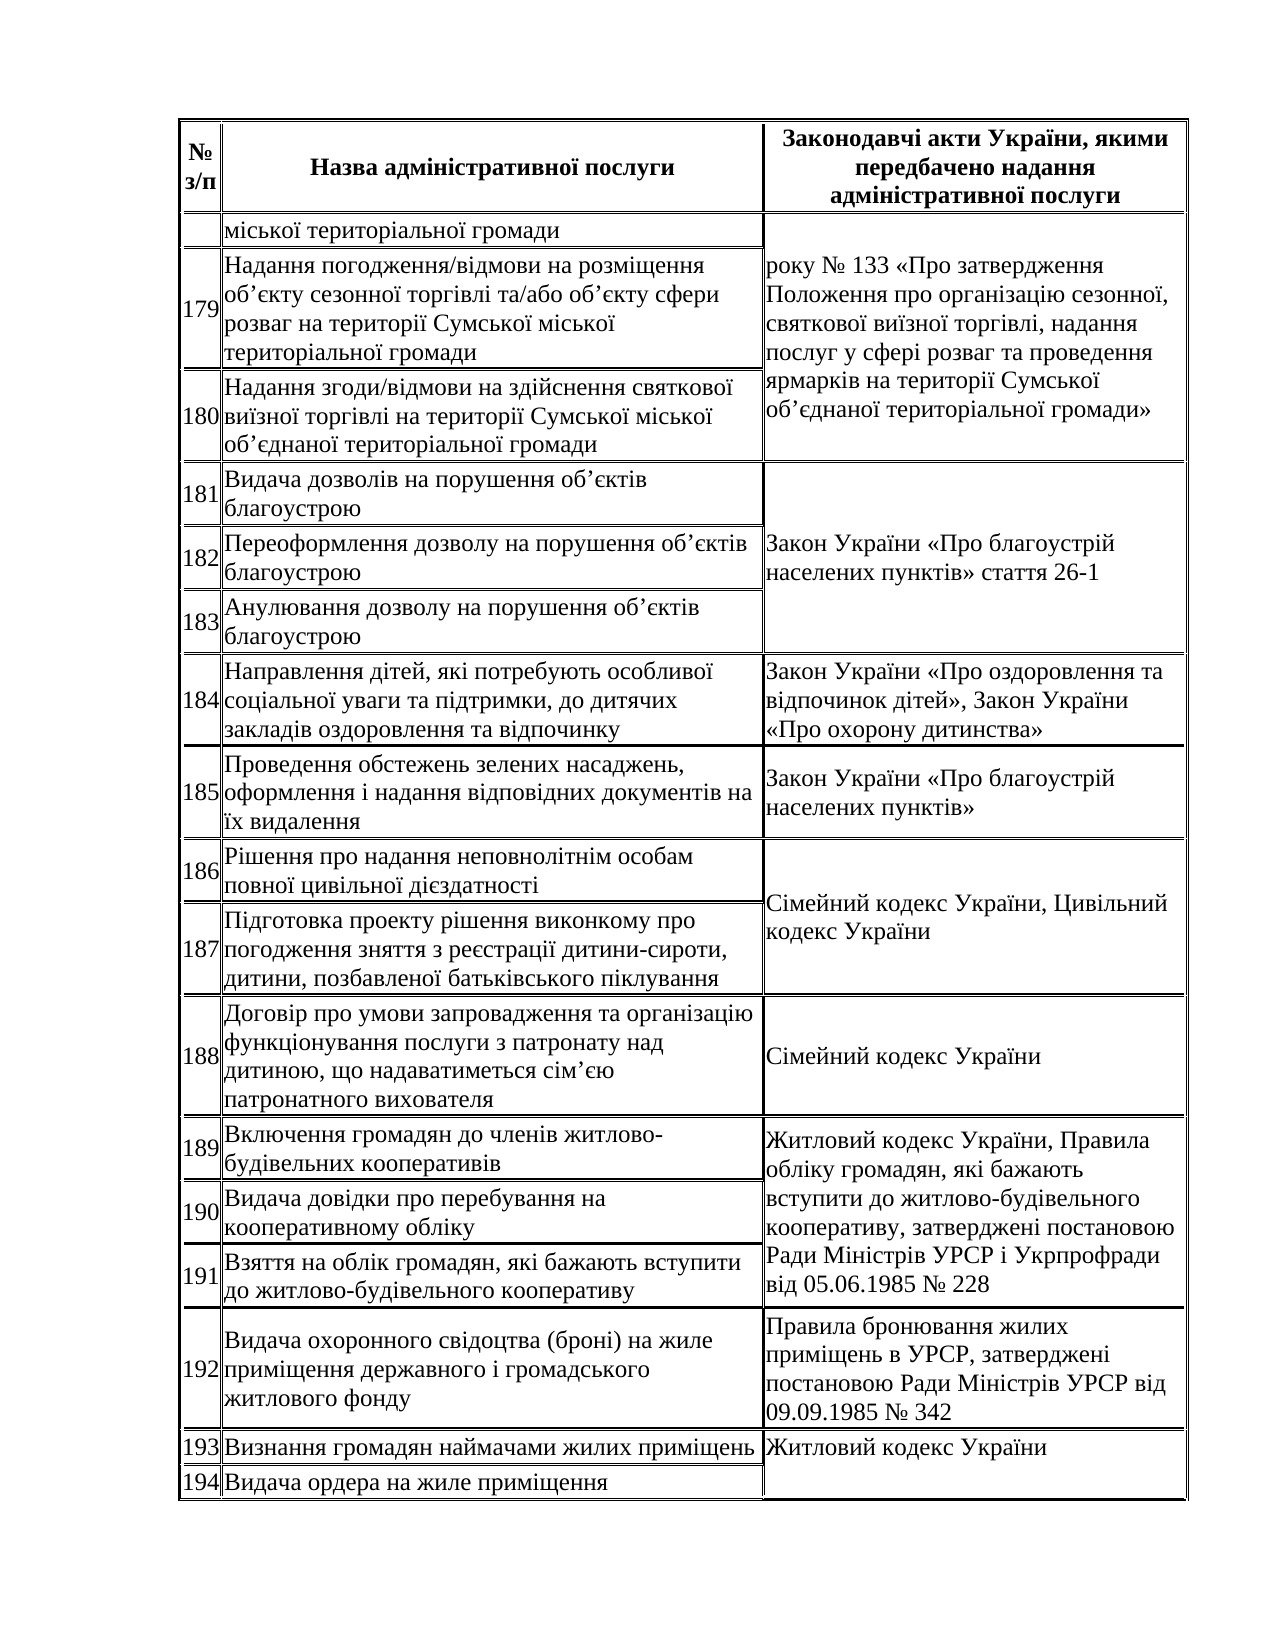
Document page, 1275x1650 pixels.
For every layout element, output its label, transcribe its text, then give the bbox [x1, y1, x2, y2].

table_cell Видача довідки про перебування на кооперативному обліку [223, 1182, 762, 1242]
table_cell 179 [180, 246, 222, 367]
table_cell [763, 211, 1187, 460]
table_cell Закон України «Про благоустрій населених пунктів» [765, 744, 1186, 837]
table_cell Визнання громадян наймачами жилих приміщень [223, 1431, 762, 1462]
table_cell Взяття на облік громадян, які бажають вступити до житлово-будівельного кооперативу [223, 1245, 762, 1306]
table_cell Надання погодження/відмови на розміщення об’єкту сезонної торгівлі та/або об’єкту сфери розваг на території Сумської міської територіальної громади [223, 249, 762, 367]
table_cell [223, 214, 762, 246]
table_header Назва адміністративної послуги [222, 122, 763, 211]
table_cell Направлення дітей, які потребують особливої соціальної уваги та підтримки, до дитячих закладів оздоровлення та відпочинку [223, 655, 762, 744]
table_cell Правила бронювання жилих приміщень в УРСР, затверджені постановою Ради Міністрів УРСР від 09.09.1985 № 342 [765, 1306, 1186, 1427]
table_cell 191 [181, 1242, 220, 1306]
table_cell Підготовка проекту рішення виконкому про погодження зняття з реєстрації дитини-сироти, дитини, позбавленої батьківського піклування [223, 904, 762, 993]
table_cell 194 [181, 1463, 222, 1497]
table_cell 190 [181, 1178, 220, 1242]
table_header Законодавчі акти України, якими передбачено надання адміністративної послуги [763, 122, 1186, 211]
table_cell 192 [181, 1306, 220, 1427]
table_cell Рішення про надання неповнолітнім особам повної цивільної дієздатності [223, 840, 762, 900]
table_cell 182 [180, 524, 222, 587]
table_cell 181 [180, 460, 222, 524]
table_cell Видача дозволів на порушення об’єктів благоустрою [223, 463, 762, 524]
table_cell 178 [180, 211, 222, 246]
table_cell Сімейний кодекс України, Цивільний кодекс України [763, 837, 1187, 993]
table_cell Анулювання дозволу на порушення об’єктів благоустрою [223, 591, 762, 651]
table_cell Закон України «Про оздоровлення та відпочинок дітей», Закон України «Про охорону дитинства» [765, 651, 1186, 744]
table_cell Проведення обстежень зелених насаджень, оформлення і надання відповідних документів на їх видалення [223, 747, 762, 837]
table_cell 183 [181, 588, 220, 651]
table_cell Договір про умови запровадження та організацію функціонування послуги з патронату над дитиною, що надаватиметься сім’єю патронатного вихователя [223, 997, 762, 1114]
table_cell Надання згоди/відмови на здійснення святкової виїзної торгівлі на території Сумської міської об’єднаної територіальної громади [223, 371, 762, 460]
table_cell 180 [181, 367, 220, 460]
table_cell 193 [181, 1427, 220, 1462]
table_cell Включення громадян до членів житлово-будівельних кооперативів [223, 1118, 762, 1178]
table_cell Видача охоронного свідоцтва (броні) на жиле приміщення державного і громадського житлового фонду [223, 1309, 762, 1427]
table_cell Житловий кодекс України [763, 1427, 1186, 1497]
table_cell 185 [181, 744, 220, 837]
table_cell Видача ордера на жиле приміщення [222, 1466, 763, 1497]
table_cell 189 [181, 1114, 220, 1178]
table_cell 186 [180, 837, 222, 900]
table_cell Сімейний кодекс України [765, 993, 1186, 1114]
table_cell Закон України «Про благоустрій населених пунктів» стаття 26-1 [763, 460, 1187, 651]
table_cell 188 [181, 993, 220, 1114]
table_cell Переоформлення дозволу на порушення об’єктів благоустрою [223, 527, 762, 587]
table_header № з/п [181, 122, 222, 211]
table_cell 187 [181, 900, 220, 993]
table_cell Житловий кодекс України, Правила обліку громадян, які бажають вступити до житлово-будівельного кооперативу, затверджені постановою Ради Міністрів УРСР і Укрпрофради від 05.06.1985 № 228 [765, 1114, 1186, 1306]
table_cell 184 [181, 651, 220, 744]
